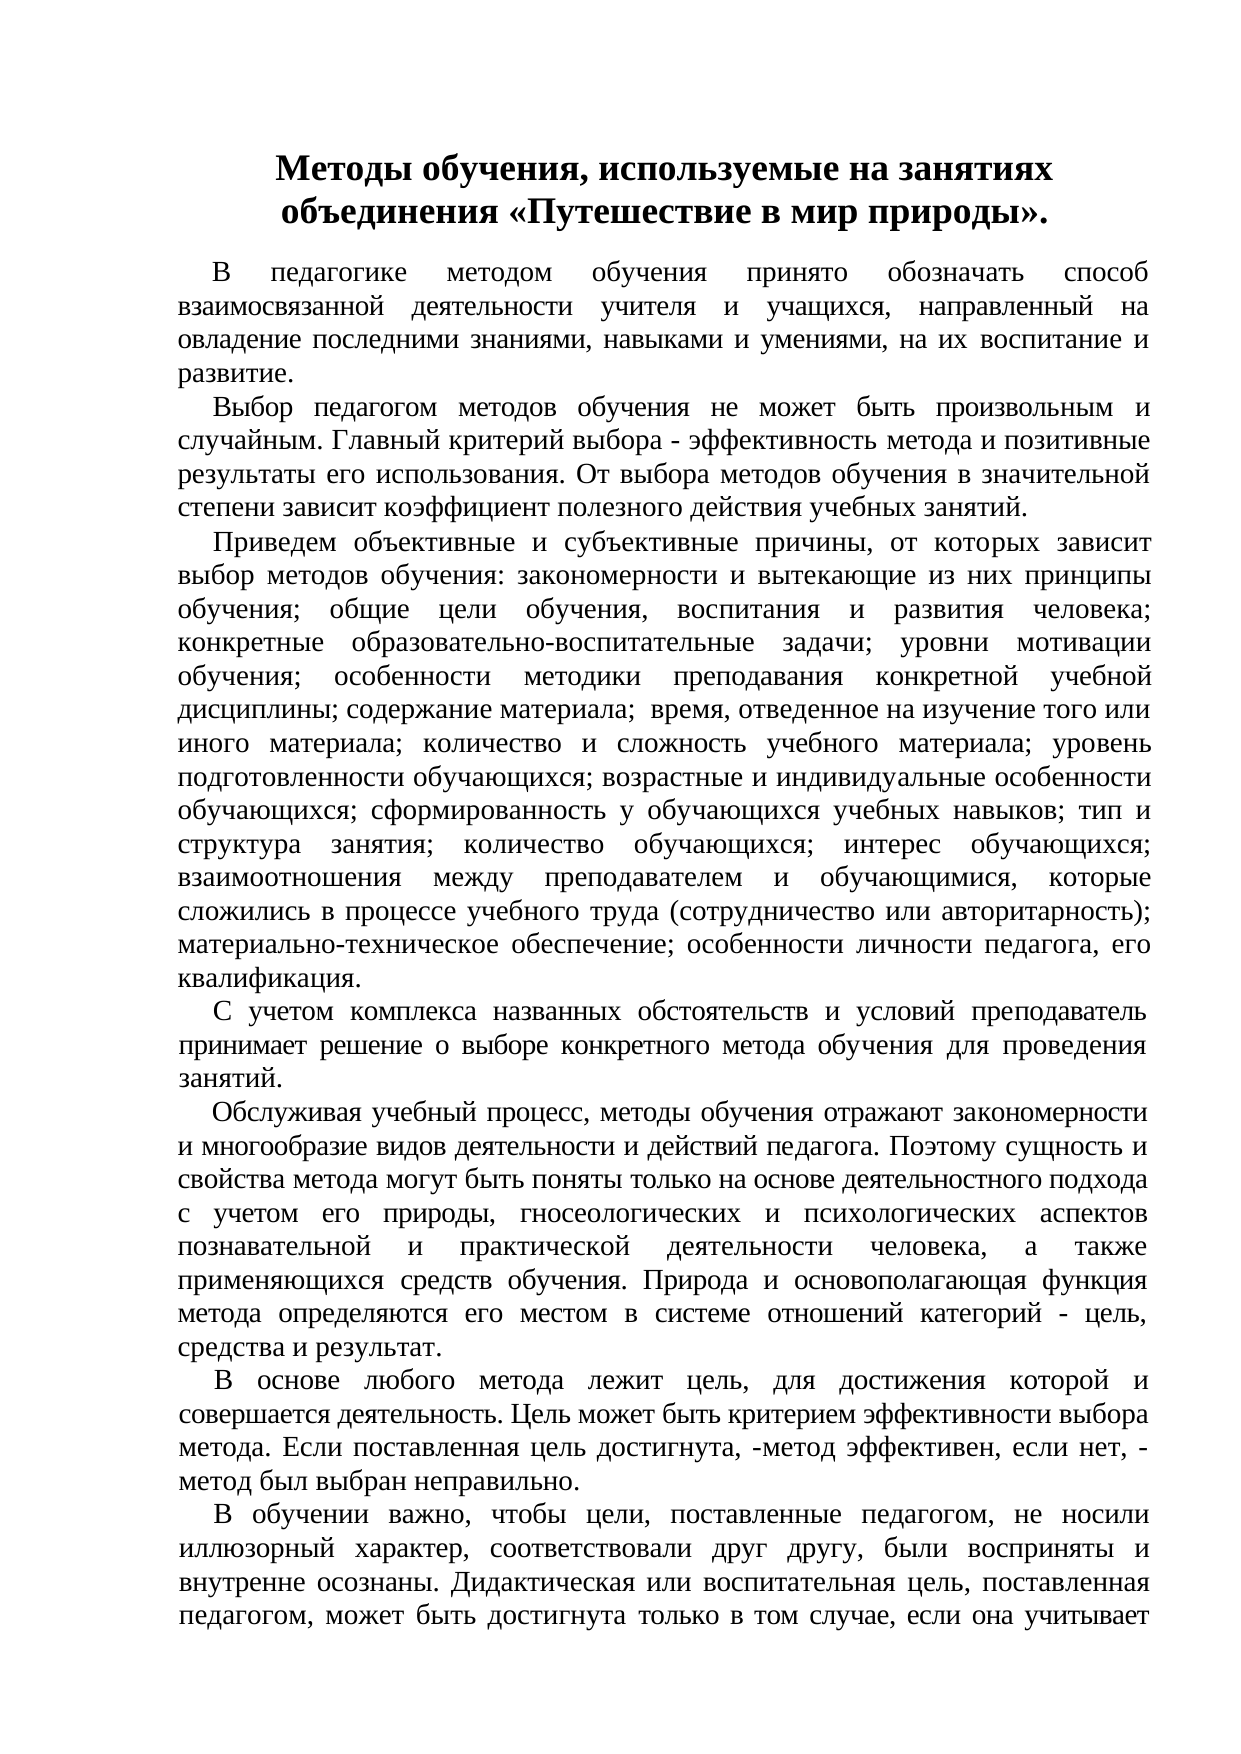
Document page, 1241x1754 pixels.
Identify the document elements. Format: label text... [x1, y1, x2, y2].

text Приведем объективные и субъективные причины, от которых зависит выбор методов обучения: закономерности и вытекающие из них принципы обучения; общие цели обучения, воспитания и развития человека; конкретные образовательно-воспитательные задачи; уровни мотивации обучения; особенности методики преподавания конкретной учебной дисциплины; содержание материала; время, отведенное на изучение того или иного материала; количество и сложность учебного материала; уровень подготовленности обучающихся; возрастные и индивидуальные особенности обучающихся; сформированность у обучающихся учебных навыков; тип и структура занятия; количество обучающихся; интерес обучающихся; взаимоотношения между преподавателем и обучающимися, которые сложились в процессе учебного труда (сотрудничество или авторитарность); материально-техническое обеспечение; особенности личности педагога, его квалификация. [177, 524, 1152, 993]
text С учетом комплекса названных обстоятельств и условий преподаватель принимает решение о выборе конкретного метода обучения для проведения занятий. [178, 993, 1147, 1094]
text Выбор педагогом методов обучения не может быть произвольным и случайным. Главный критерий выбора - эффективность метода и позитивные результаты его использования. От выбора методов обучения в значительной степени зависит коэффициент полезного действия учебных занятий. [177, 389, 1151, 523]
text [179, 1497, 1150, 1631]
text В педагогике методом обучения принято обозначать способ взаимосвязанной деятельности учителя и учащихся, направленный на овладение последними знаниями, навыками и умениями, на их воспитание и развитие. [177, 254, 1149, 389]
text В основе любого метода лежит цель, для достижения которой и совершается деятельность. Цель может быть критерием эффективности выбора метода. Если поставленная цель достигнута, -метод эффективен, если нет, - метод был выбран неправильно. [178, 1362, 1149, 1497]
text Методы обучения, используемые на занятиях объединения «Путешествие в мир природы». [177, 146, 1152, 232]
text Обслуживая учебный процесс, методы обучения отражают закономерности и многообразие видов деятельности и действий педагога. Поэтому сущность и свойства метода могут быть поняты только на основе деятельностного подхода с учетом его природы, гносеологических и психологических аспектов познавательной и практической деятельности человека, а также применяющихся средств обучения. Природа и основополагающая функция метода определяются его местом в системе отношений категорий - цель, средства и результат. [177, 1094, 1148, 1362]
